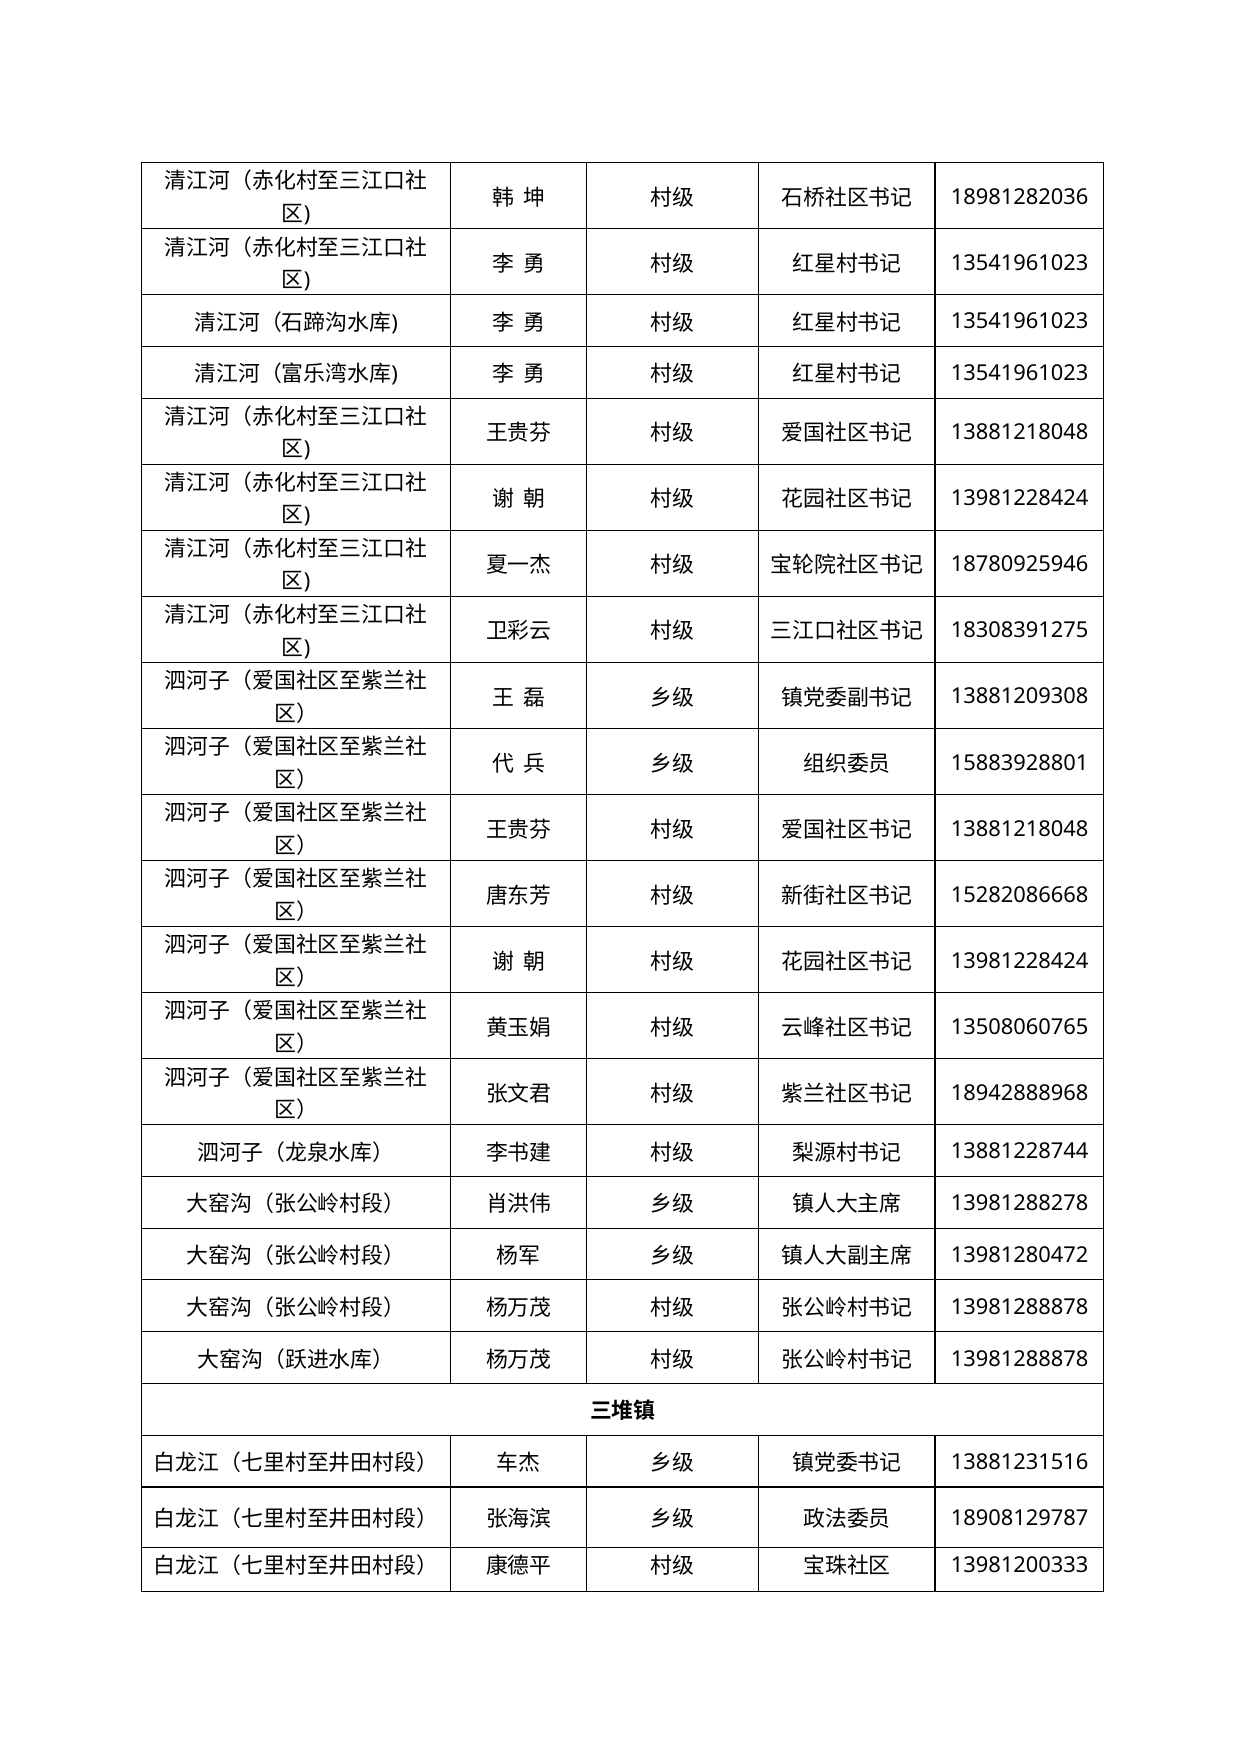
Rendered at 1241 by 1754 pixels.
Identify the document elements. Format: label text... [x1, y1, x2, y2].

table_cell 村级 [587, 993, 758, 1058]
table_cell 清江河（赤化村至三江口社区) [142, 399, 450, 464]
table_cell 镇人大副主席 [759, 1229, 934, 1279]
table_cell 13881231516 [936, 1436, 1103, 1486]
table_cell 村级 [587, 1548, 758, 1591]
table_cell 泗河子（爱国社区至紫兰社区） [142, 993, 450, 1058]
table_cell 车杰 [451, 1436, 586, 1486]
table_cell 爱国社区书记 [759, 795, 934, 860]
table_cell 13541961023 [936, 347, 1103, 398]
table_cell 村级 [587, 295, 758, 346]
table_cell 杨军 [451, 1229, 586, 1279]
table_cell 大窑沟（张公岭村段） [142, 1229, 450, 1279]
table_cell 李 勇 [451, 295, 586, 346]
table_cell 村级 [587, 531, 758, 596]
table_cell 镇党委副书记 [759, 663, 934, 728]
table_cell 白龙江（七里村至井田村段） [142, 1488, 450, 1547]
table_cell 乡级 [587, 663, 758, 728]
table_cell 李 勇 [451, 229, 586, 294]
table_cell 乡级 [587, 729, 758, 794]
table_cell 三堆镇 [142, 1384, 1103, 1435]
table_cell 18981282036 [936, 163, 1103, 228]
table_cell 乡级 [587, 1177, 758, 1228]
table_cell 村级 [587, 1125, 758, 1176]
table_cell 13981288278 [936, 1177, 1103, 1228]
table_cell 泗河子（爱国社区至紫兰社区） [142, 795, 450, 860]
table_cell 清江河（赤化村至三江口社区) [142, 531, 450, 596]
table_cell 肖洪伟 [451, 1177, 586, 1228]
table_cell 13881218048 [936, 399, 1103, 464]
table_cell 清江河（赤化村至三江口社区) [142, 597, 450, 662]
table_cell 村级 [587, 1332, 758, 1383]
table_cell 梨源村书记 [759, 1125, 934, 1176]
table_cell 泗河子（爱国社区至紫兰社区） [142, 663, 450, 728]
table_cell 张公岭村书记 [759, 1280, 934, 1331]
table_cell 18780925946 [936, 531, 1103, 596]
table_cell 李 勇 [451, 347, 586, 398]
table_cell 村级 [587, 795, 758, 860]
table_cell 村级 [587, 861, 758, 926]
table_cell 清江河（赤化村至三江口社区) [142, 465, 450, 530]
table_cell 15282086668 [936, 861, 1103, 926]
table_cell 13508060765 [936, 993, 1103, 1058]
table_cell 王贵芬 [451, 795, 586, 860]
table_cell 清江河（富乐湾水库) [142, 347, 450, 398]
table_cell 韩 坤 [451, 163, 586, 228]
table_cell 18908129787 [936, 1488, 1103, 1547]
table_cell 宝轮院社区书记 [759, 531, 934, 596]
table_cell 红星村书记 [759, 295, 934, 346]
table_cell 村级 [587, 1280, 758, 1331]
table_cell 杨万茂 [451, 1280, 586, 1331]
table_cell 王贵芬 [451, 399, 586, 464]
table_cell 清江河（赤化村至三江口社区) [142, 163, 450, 228]
table_cell 张公岭村书记 [759, 1332, 934, 1383]
table_cell 李书建 [451, 1125, 586, 1176]
table_cell 13981228424 [936, 465, 1103, 530]
table_cell 13881218048 [936, 795, 1103, 860]
table_cell 13981228424 [936, 927, 1103, 992]
table_cell 宝珠社区 党委书记 [759, 1548, 934, 1591]
table_cell 13881209308 [936, 663, 1103, 728]
table_cell 黄玉娟 [451, 993, 586, 1058]
table_cell 清江河（石蹄沟水库) [142, 295, 450, 346]
table_cell 爱国社区书记 [759, 399, 934, 464]
table_cell 紫兰社区书记 [759, 1059, 934, 1124]
table_cell 大窑沟（张公岭村段） [142, 1177, 450, 1228]
table_cell 卫彩云 [451, 597, 586, 662]
table_cell 康德平 [451, 1548, 586, 1591]
table_cell 泗河子（爱国社区至紫兰社区） [142, 861, 450, 926]
table_cell 政法委员 [759, 1488, 934, 1547]
table_cell 张海滨 [451, 1488, 586, 1547]
table_cell 村级 [587, 597, 758, 662]
table_cell 乡级 [587, 1229, 758, 1279]
table_cell 石桥社区书记 [759, 163, 934, 228]
table_cell 红星村书记 [759, 229, 934, 294]
table_cell 村级 [587, 465, 758, 530]
table_cell 村级 [587, 1059, 758, 1124]
table_cell 花园社区书记 [759, 465, 934, 530]
table_cell 乡级 [587, 1436, 758, 1486]
table_cell 泗河子（爱国社区至紫兰社区） [142, 1059, 450, 1124]
table_cell 张文君 [451, 1059, 586, 1124]
table_cell 红星村书记 [759, 347, 934, 398]
table_cell 泗河子（爱国社区至紫兰社区） [142, 729, 450, 794]
table_cell 13981200333 [936, 1548, 1103, 1591]
table_cell 13981288878 [936, 1280, 1103, 1331]
table_cell 大窑沟（张公岭村段） [142, 1280, 450, 1331]
table_cell 镇人大主席 [759, 1177, 934, 1228]
table_cell 花园社区书记 [759, 927, 934, 992]
table_cell 三江口社区书记 [759, 597, 934, 662]
table_cell 村级 [587, 347, 758, 398]
table_cell 夏一杰 [451, 531, 586, 596]
table_cell 谢 朝 [451, 927, 586, 992]
table_cell 13981288878 [936, 1332, 1103, 1383]
table_cell 乡级 [587, 1488, 758, 1547]
table_cell 大窑沟（跃进水库） [142, 1332, 450, 1383]
table_cell 13881228744 [936, 1125, 1103, 1176]
table_cell 王 磊 [451, 663, 586, 728]
table_cell 村级 [587, 927, 758, 992]
table_cell 村级 [587, 163, 758, 228]
table_cell 村级 [587, 229, 758, 294]
table_cell 云峰社区书记 [759, 993, 934, 1058]
table_cell 谢 朝 [451, 465, 586, 530]
table_cell 15883928801 [936, 729, 1103, 794]
table_cell 泗河子（龙泉水库） [142, 1125, 450, 1176]
table_cell 18308391275 [936, 597, 1103, 662]
table_cell 新街社区书记 [759, 861, 934, 926]
table_cell 组织委员 [759, 729, 934, 794]
table_cell 13541961023 [936, 295, 1103, 346]
table_cell 白龙江（七里村至井田村段） [142, 1548, 450, 1591]
table_cell 杨万茂 [451, 1332, 586, 1383]
table_cell 代 兵 [451, 729, 586, 794]
table_cell 13981280472 [936, 1229, 1103, 1279]
table_cell 清江河（赤化村至三江口社区) [142, 229, 450, 294]
table_cell 白龙江（七里村至井田村段） [142, 1436, 450, 1486]
table_cell 13541961023 [936, 229, 1103, 294]
table_cell 村级 [587, 399, 758, 464]
table_cell 镇党委书记 [759, 1436, 934, 1486]
table_cell 18942888968 [936, 1059, 1103, 1124]
table_cell 唐东芳 [451, 861, 586, 926]
table_cell 泗河子（爱国社区至紫兰社区） [142, 927, 450, 992]
